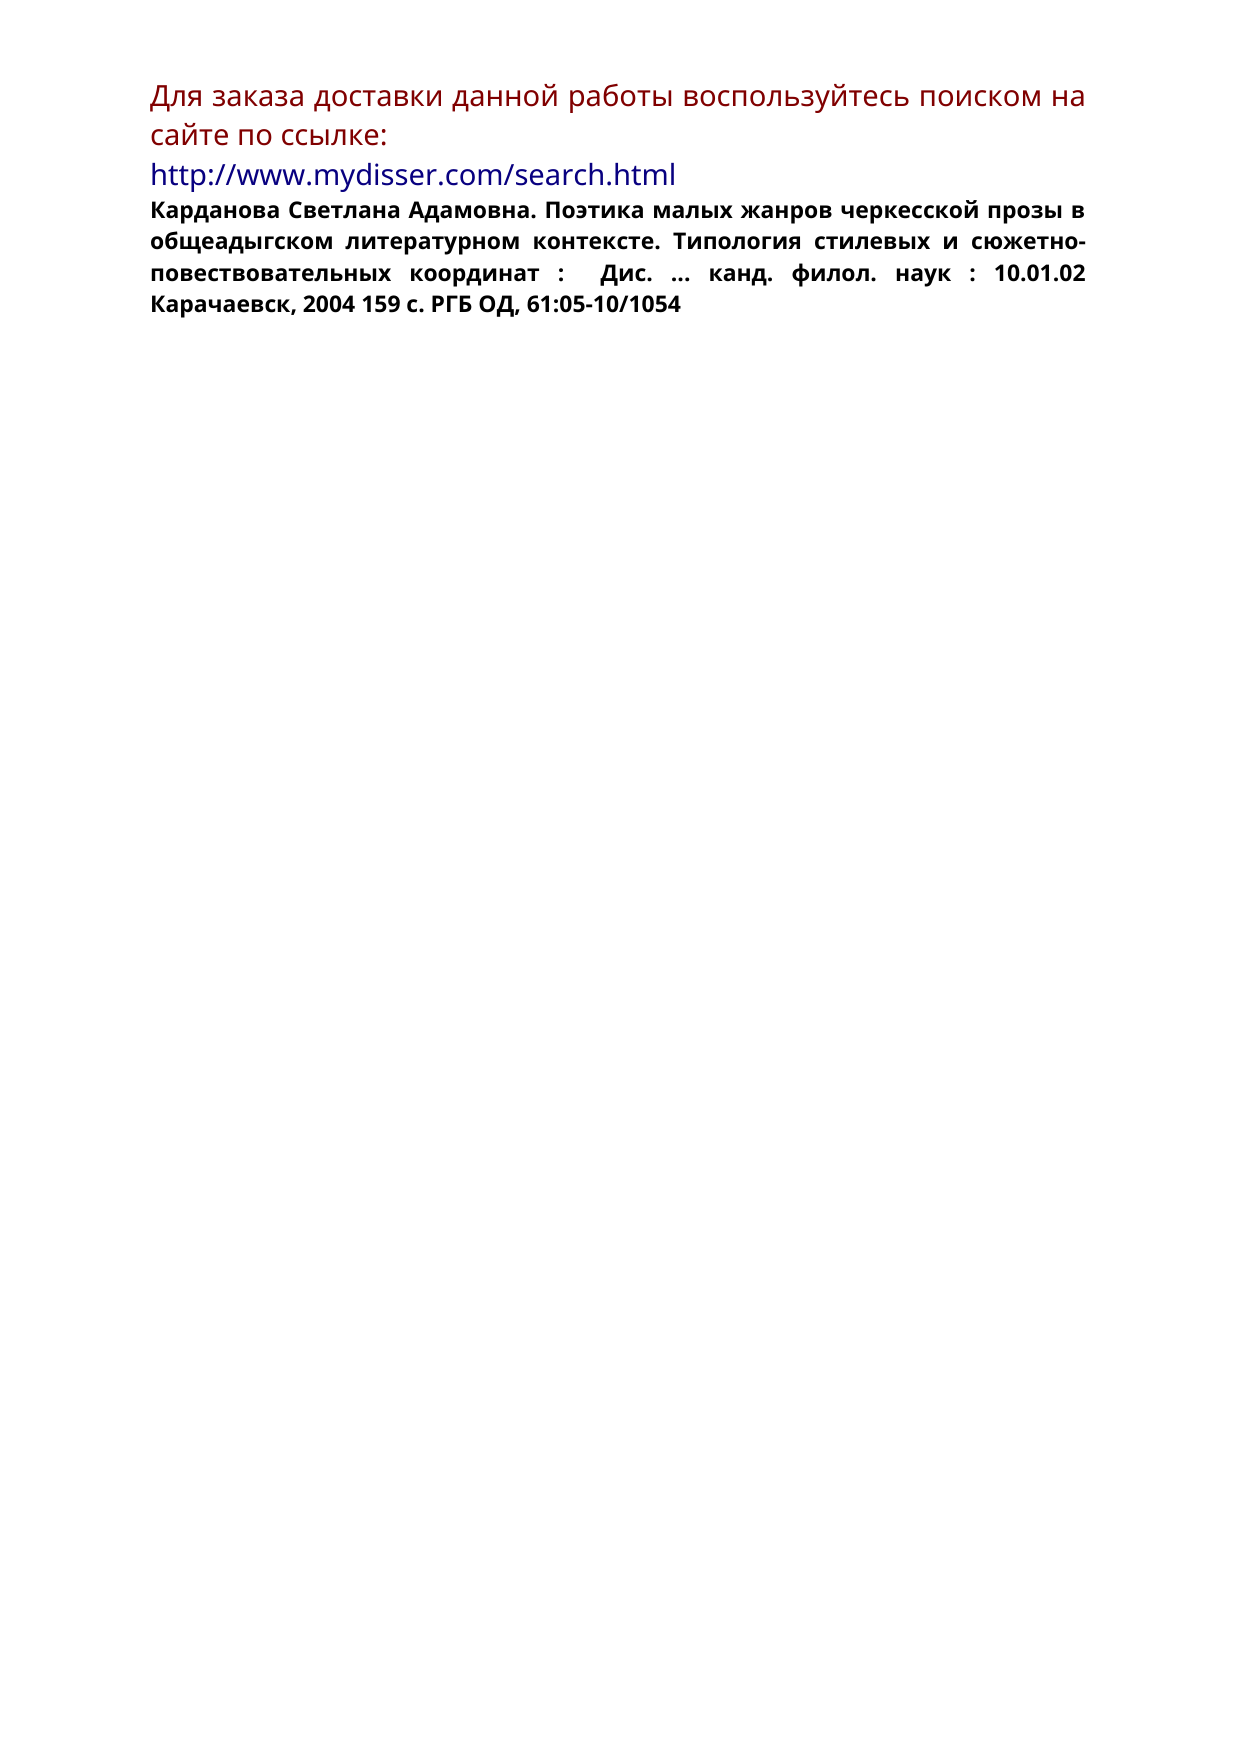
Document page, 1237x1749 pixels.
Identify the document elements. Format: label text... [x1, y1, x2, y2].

text Карданова Светлана Адамовна. Поэтика малых жанров черкесской прозы в общеадыгском литературном контексте. Типология стилевых и сюжетно-повествовательных координат : Дис. ... канд. филол. наук : 10.01.02 Карачаевск, 2004 159 с. РГБ ОД, 61:05-10/1054 [150, 194, 1086, 319]
